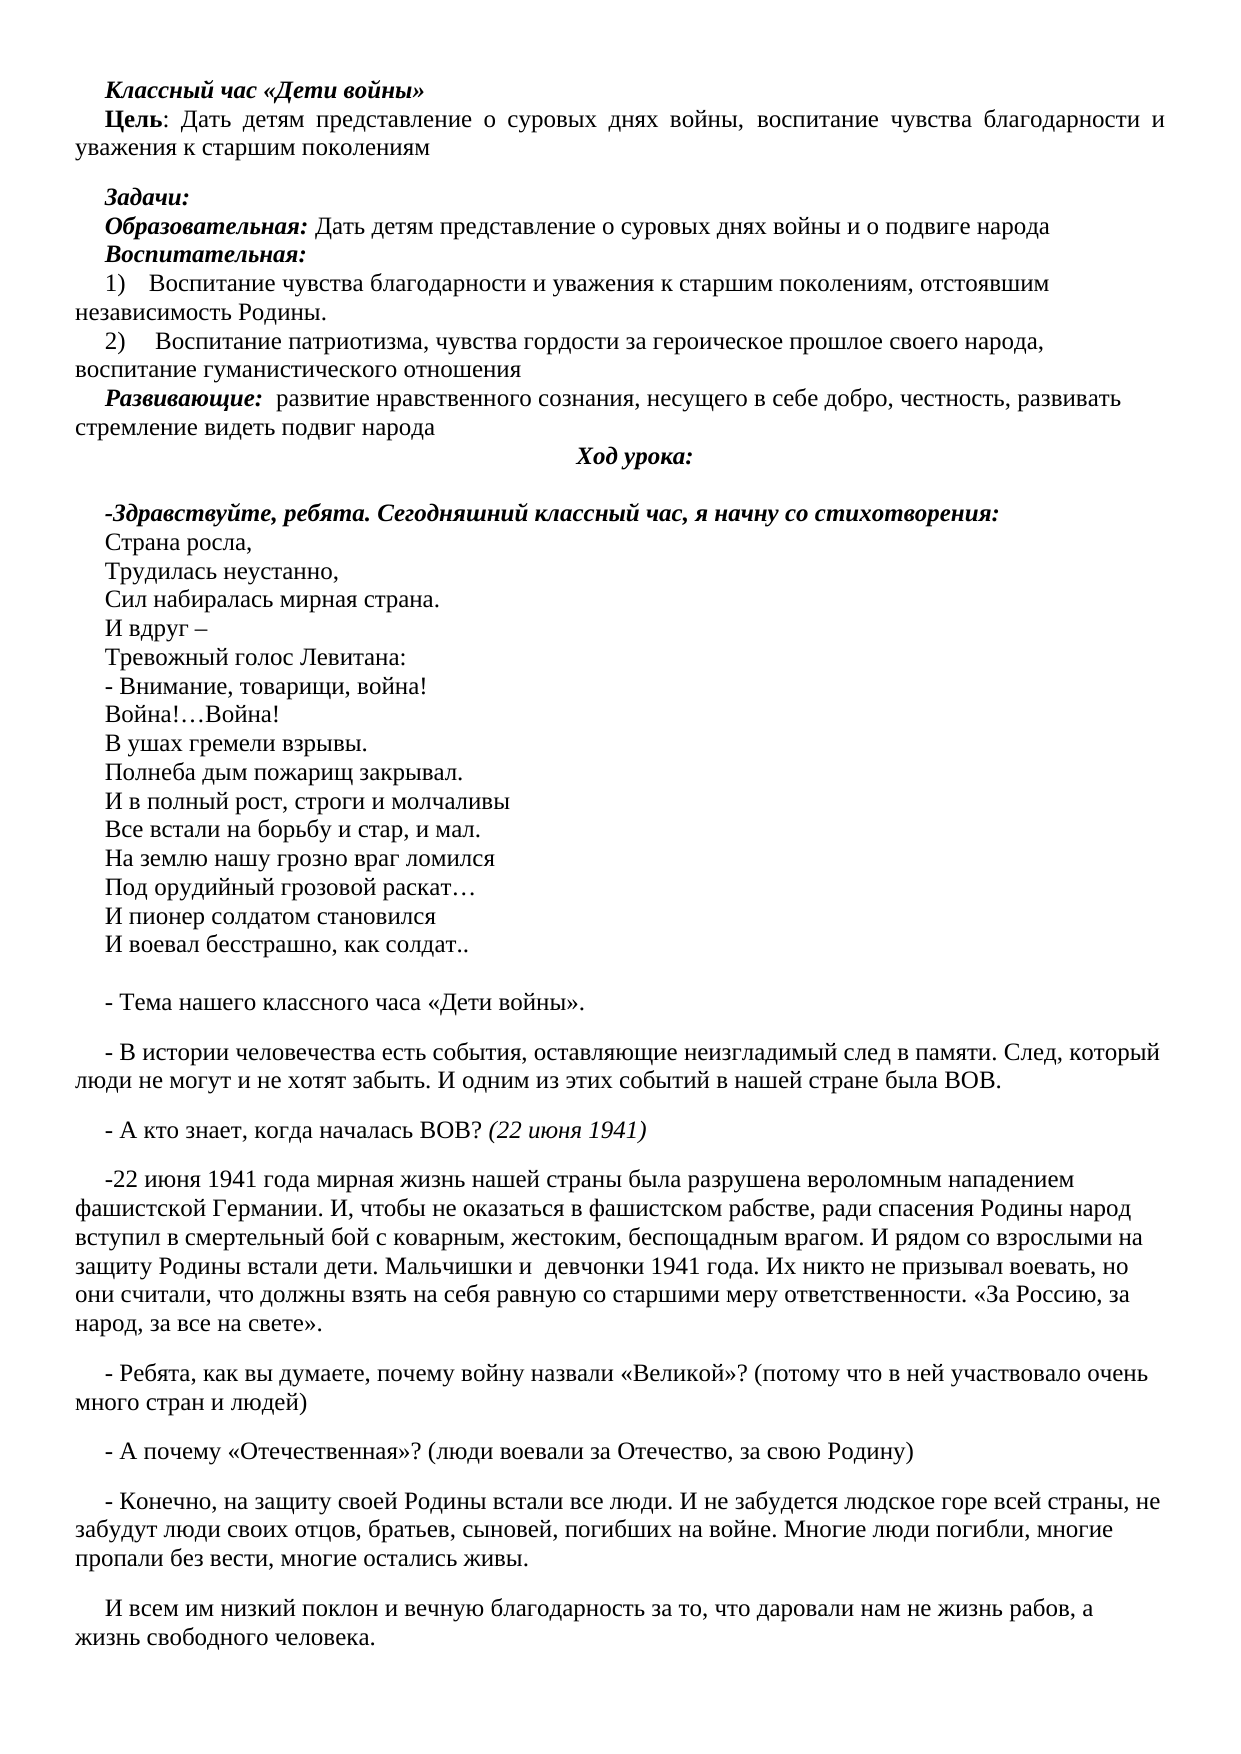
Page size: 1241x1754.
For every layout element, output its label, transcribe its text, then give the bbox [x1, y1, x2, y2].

list Воспитание чувства благодарности и уважения к старшим поколениям, отстоявшим независимость Родины. [75, 268, 1165, 326]
text Задачи: [75, 182, 1165, 211]
text Образовательная: Дать детям представление о суровых днях войны и о подвиге народа [75, 211, 1165, 239]
text И воевал бесстрашно, как солдат.. [75, 929, 1165, 958]
text Под орудийный грозовой раскат… [75, 872, 1165, 901]
text На землю нашу грозно враг ломился [75, 843, 1165, 872]
text Развивающие: развитие нравственного сознания, несущего в себе добро, честность, развивать стремление видеть подвиг народа [75, 383, 1165, 441]
text - В истории человечества есть события, оставляющие неизгладимый след в памяти. След, который люди не могут и не хотят забыть. И одним из этих событий в нашей стране была ВОВ. [75, 1037, 1165, 1094]
text Ход урока: [75, 441, 1165, 469]
text Страна росла, [75, 527, 1165, 556]
text Полнеба дым пожарищ закрывал. [75, 757, 1165, 786]
text И всем им низкий поклон и вечную благодарность за то, что даровали нам не жизнь рабов, а жизнь свободного человека. [75, 1593, 1165, 1650]
text И вдруг – [75, 613, 1165, 642]
text Война!…Война! [75, 699, 1165, 728]
text Воспитательная: [75, 239, 1165, 268]
text - А кто знает, когда началась ВОВ? (22 июня 1941) [75, 1115, 1165, 1144]
text Все встали на борьбу и стар, и мал. [75, 814, 1165, 843]
text - Внимание, товарищи, война! [75, 671, 1165, 699]
text Сил набиралась мирная страна. [75, 584, 1165, 613]
text - Тема нашего классного часа «Дети войны». [75, 987, 1165, 1016]
text Классный час «Дети войны» [75, 75, 1165, 104]
text И в полный рост, строги и молчаливы [75, 786, 1165, 814]
text -22 июня 1941 года мирная жизнь нашей страны была разрушена вероломным нападением фашистской Германии. И, чтобы не оказаться в фашистском рабстве, ради спасения Родины народ вступил в смертельный бой с коварным, жестоким, беспощадным врагом. И рядом со взрослыми на защиту Родины встали дети. Мальчишки и девчонки 1941 года. Их никто не призывал воевать, но они считали, что должны взять на себя равную со старшими меру ответственности. «За Россию, за народ, за все на свете». [75, 1164, 1165, 1337]
text -Здравствуйте, ребята. Сегодняшний классный час, я начну со стихотворения: [75, 498, 1165, 527]
text Трудилась неустанно, [75, 556, 1165, 584]
list Воспитание патриотизма, чувства гордости за героическое прошлое своего народа, воспитание гуманистического отношения [75, 326, 1165, 383]
text - Ребята, как вы думаете, почему войну назвали «Великой»? (потому что в ней участвовало очень много стран и людей) [75, 1358, 1165, 1415]
text И пионер солдатом становился [75, 901, 1165, 929]
text - А почему «Отечественная»? (люди воевали за Отечество, за свою Родину) [75, 1436, 1165, 1465]
text В ушах гремели взрывы. [75, 728, 1165, 757]
text Тревожный голос Левитана: [75, 642, 1165, 671]
text Цель: Дать детям представление о суровых днях войны, воспитание чувства благодарности и уважения к старшим поколениям [75, 104, 1165, 161]
text - Конечно, на защиту своей Родины встали все люди. И не забудется людское горе всей страны, не забудут люди своих отцов, братьев, сыновей, погибших на войне. Многие люди погибли, многие пропали без вести, многие остались живы. [75, 1486, 1165, 1572]
